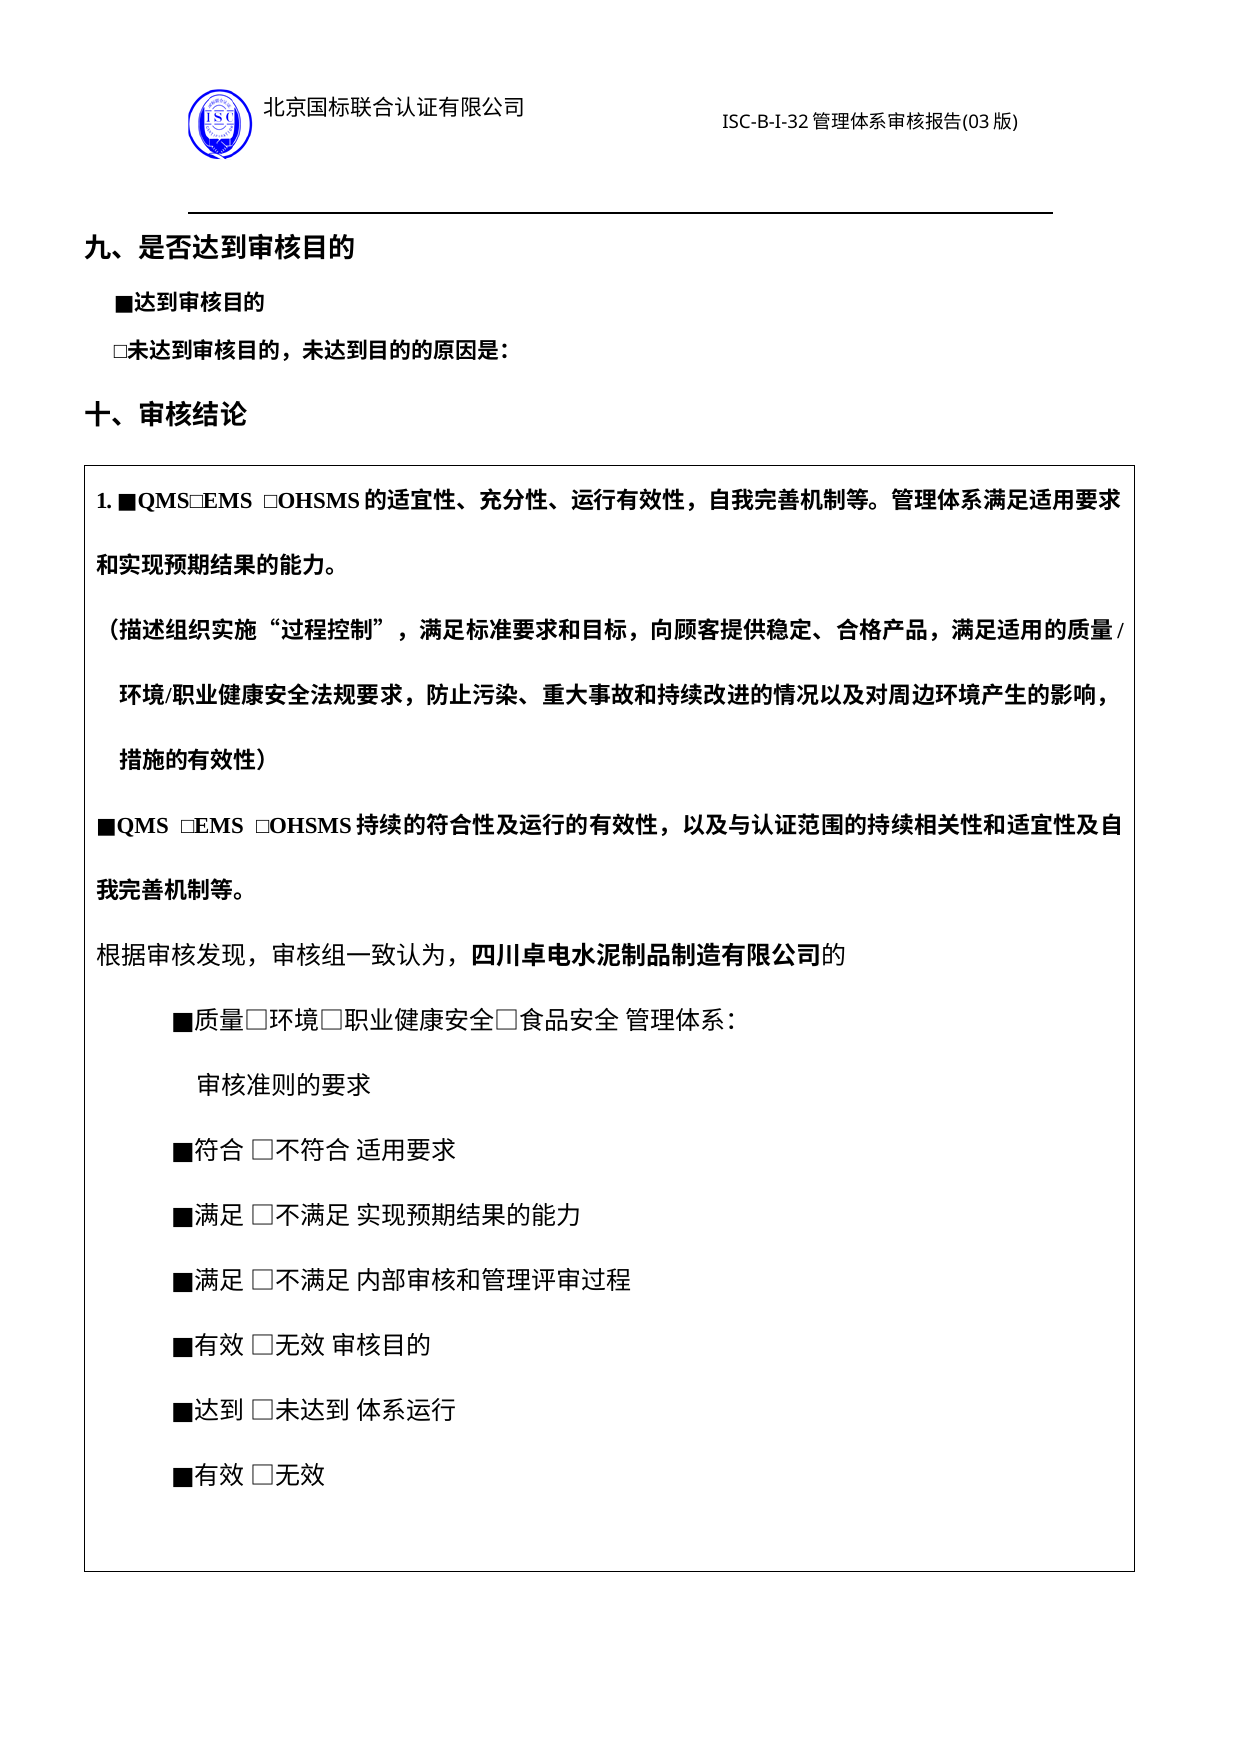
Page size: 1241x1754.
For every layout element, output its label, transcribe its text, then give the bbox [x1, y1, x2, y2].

text 十、审核结论 [84, 380, 1053, 445]
text 九、是否达到审核目的 [84, 226, 1053, 266]
text □未达到审核目的，未达到目的的原因是： [114, 333, 1053, 364]
text ■达到审核目的 [114, 285, 1053, 317]
table_header 1. ■QMS□EMS □OHSMS的适宜性、充分性、运行有效性，自我完善机制等。管理体系满足适用要求和实现预期结果的能力。 （描述组织实施“过程控制”，满足标准要求和目标，向顾客提供稳定、合格产品，满足适用的质量/环境/职业健康安全法规要求，防止污染、重大事故和持续改进的情况以及对周边环境产生的影响，措施的有效性） ■QMS □EMS □OHSMS持续的符合性及运行的有效性，以及与认证范围的持续相关性和适宜性及自我完善机制等。 根据审核发现，审核组一致认为，四川卓电水泥制品制造有限公司的 ■质量□环境□职业健康安全□食品安全 管理体系： 审核准则的要求 ■符合 □不符合 适用要求 ■满足 □不满足 实现预期结果的能力 ■满足 □不满足 内部审核和管理评审过程 ■有效 □无效 审核目的 ■达到 □未达到 体系运行 ■有效 □无效 [85, 466, 1134, 1571]
picture [187, 89, 253, 158]
